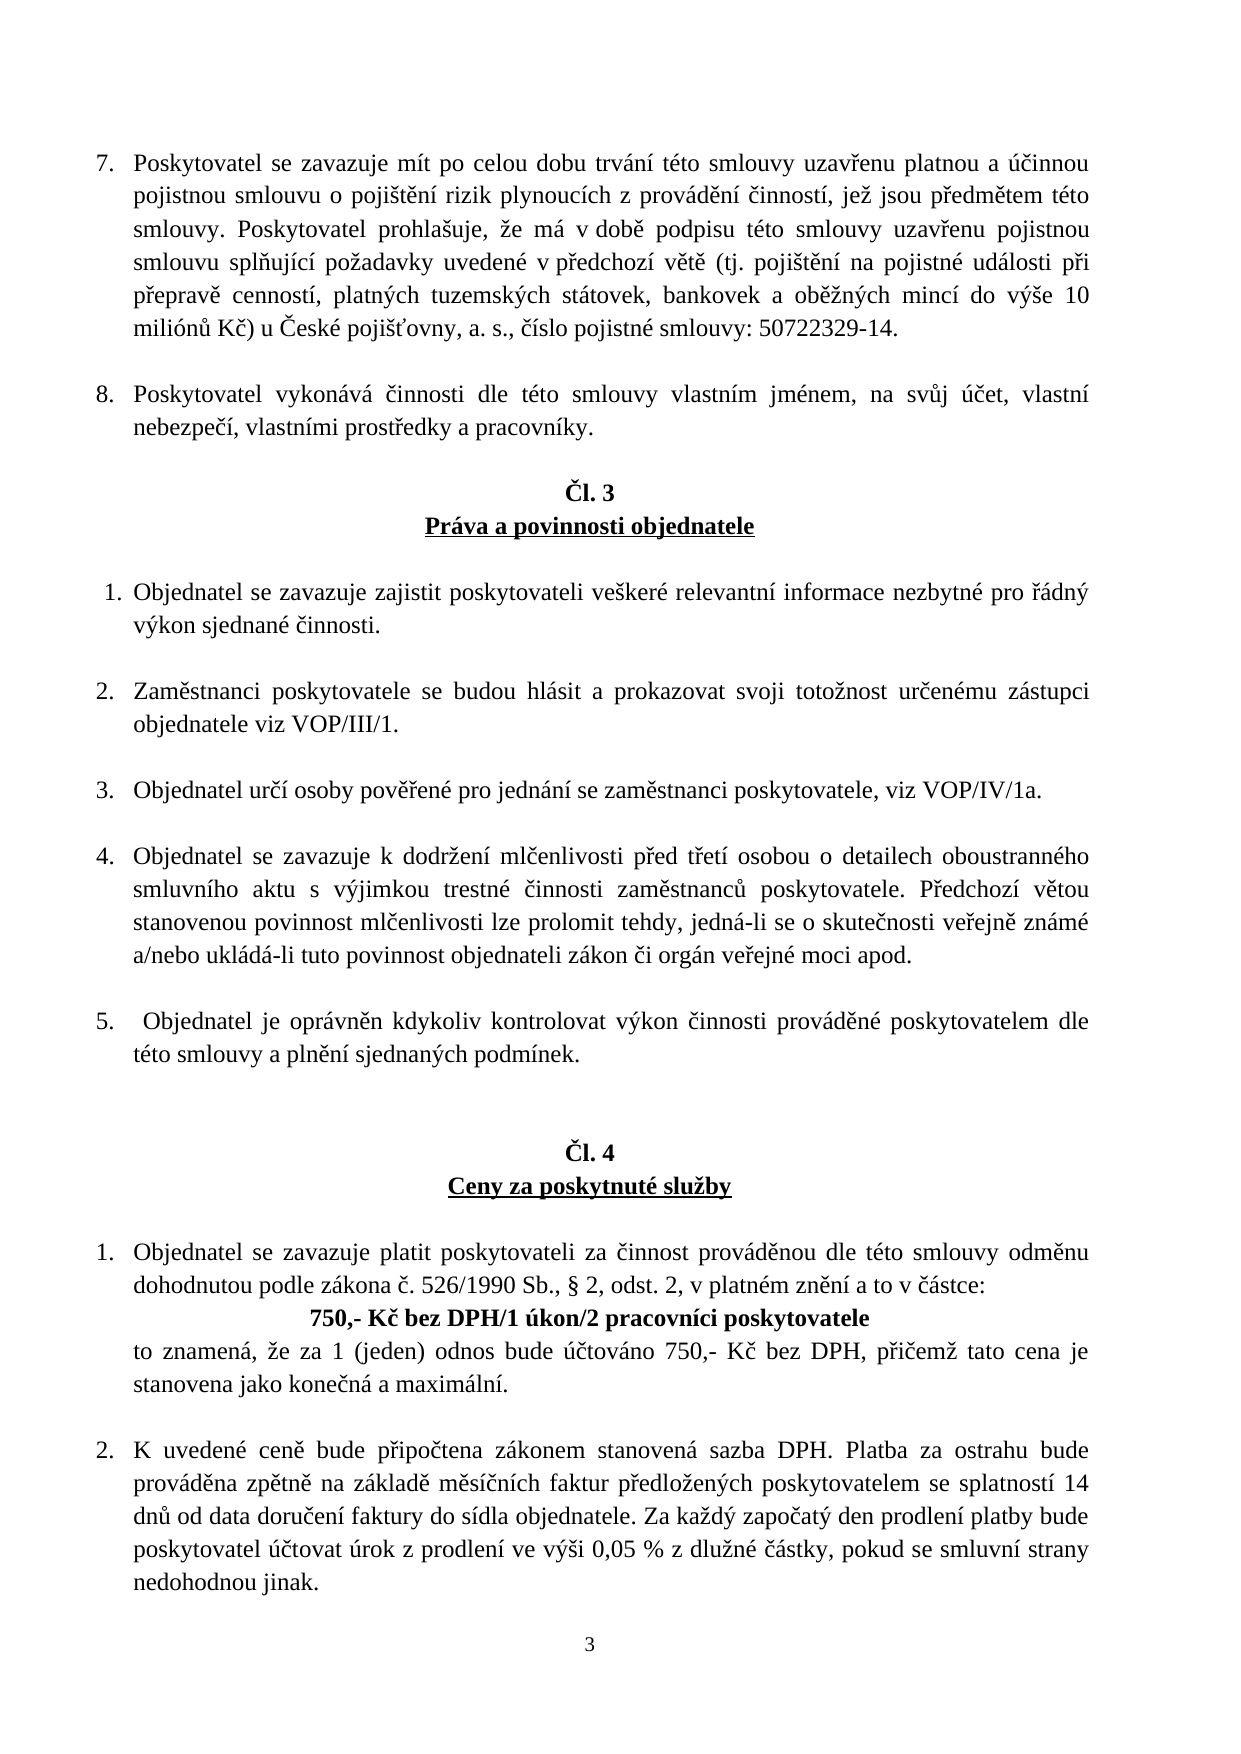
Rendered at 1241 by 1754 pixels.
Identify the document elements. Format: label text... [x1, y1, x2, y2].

text Čl. 3 [89, 478, 1090, 507]
list Poskytovatel se zavazuje mít po celou dobu trvání této smlouvy uzavřenu platnou a účinnou pojistnou smlouvu o pojištění rizik plynoucích z provádění činností, jež jsou předmětem této smlouvy. Poskytovatel prohlašuje, že má v době podpisu této smlouvy uzavřenu pojistnou smlouvu splňující požadavky uvedené v předchozí větě (tj. pojištění na pojistné události při přepravě cenností, platných tuzemských státovek, bankovek a oběžných mincí do výše 10 miliónů Kč) u České pojišťovny, a. s., číslo pojistné smlouvy: 50722329-14. [96, 148, 1090, 341]
list Objednatel určí osoby pověřené pro jednání se zaměstnanci poskytovatele, viz VOP/IV/1a. [96, 775, 1090, 804]
text Práva a povinnosti objednatele [89, 511, 1090, 539]
text Ceny za poskytnuté služby [89, 1171, 1090, 1200]
list Poskytovatel vykonává činnosti dle této smlouvy vlastním jménem, na svůj účet, vlastní nebezpečí, vlastními prostředky a pracovníky. [96, 379, 1090, 441]
list Objednatel se zavazuje k dodržení mlčenlivosti před třetí osobou o detailech oboustranného smluvního aktu s výjimkou trestné činnosti zaměstnanců poskytovatele. Předchozí větou stanovenou povinnost mlčenlivosti lze prolomit tehdy, jedná-li se o skutečnosti veřejně známé a/nebo ukládá-li tuto povinnost objednateli zákon či orgán veřejné moci apod. [96, 841, 1090, 969]
text to znamená, že za 1 (jeden) odnos bude účtováno 750,- Kč bez DPH, přičemž tato cena je stanovena jako konečná a maximální. [133, 1336, 1090, 1398]
list Zaměstnanci poskytovatele se budou hlásit a prokazovat svoji totožnost určenému zástupci objednatele viz VOP/III/1. [96, 676, 1090, 738]
list Objednatel se zavazuje zajistit poskytovateli veškeré relevantní informace nezbytné pro řádný výkon sjednané činnosti. [103, 577, 1090, 639]
text 750,- Kč bez DPH/1 úkon/2 pracovníci poskytovatele [89, 1303, 1090, 1332]
list K uvedené ceně bude připočtena zákonem stanovená sazba DPH. Platba za ostrahu bude prováděna zpětně na základě měsíčních faktur předložených poskytovatelem se splatností 14 dnů od data doručení faktury do sídla objednatele. Za každý započatý den prodlení platby bude poskytovatel účtovat úrok z prodlení ve výši 0,05 % z dlužné částky, pokud se smluvní strany nedohodnou jinak. [96, 1435, 1090, 1596]
list Objednatel je oprávněn kdykoliv kontrolovat výkon činnosti prováděné poskytovatelem dle této smlouvy a plnění sjednaných podmínek. [96, 1006, 1090, 1068]
text Čl. 4 [89, 1138, 1090, 1167]
list Objednatel se zavazuje platit poskytovateli za činnost prováděnou dle této smlouvy odměnu dohodnutou podle zákona č. 526/1990 Sb., § 2, odst. 2, v platném znění a to v částce: [96, 1237, 1090, 1299]
